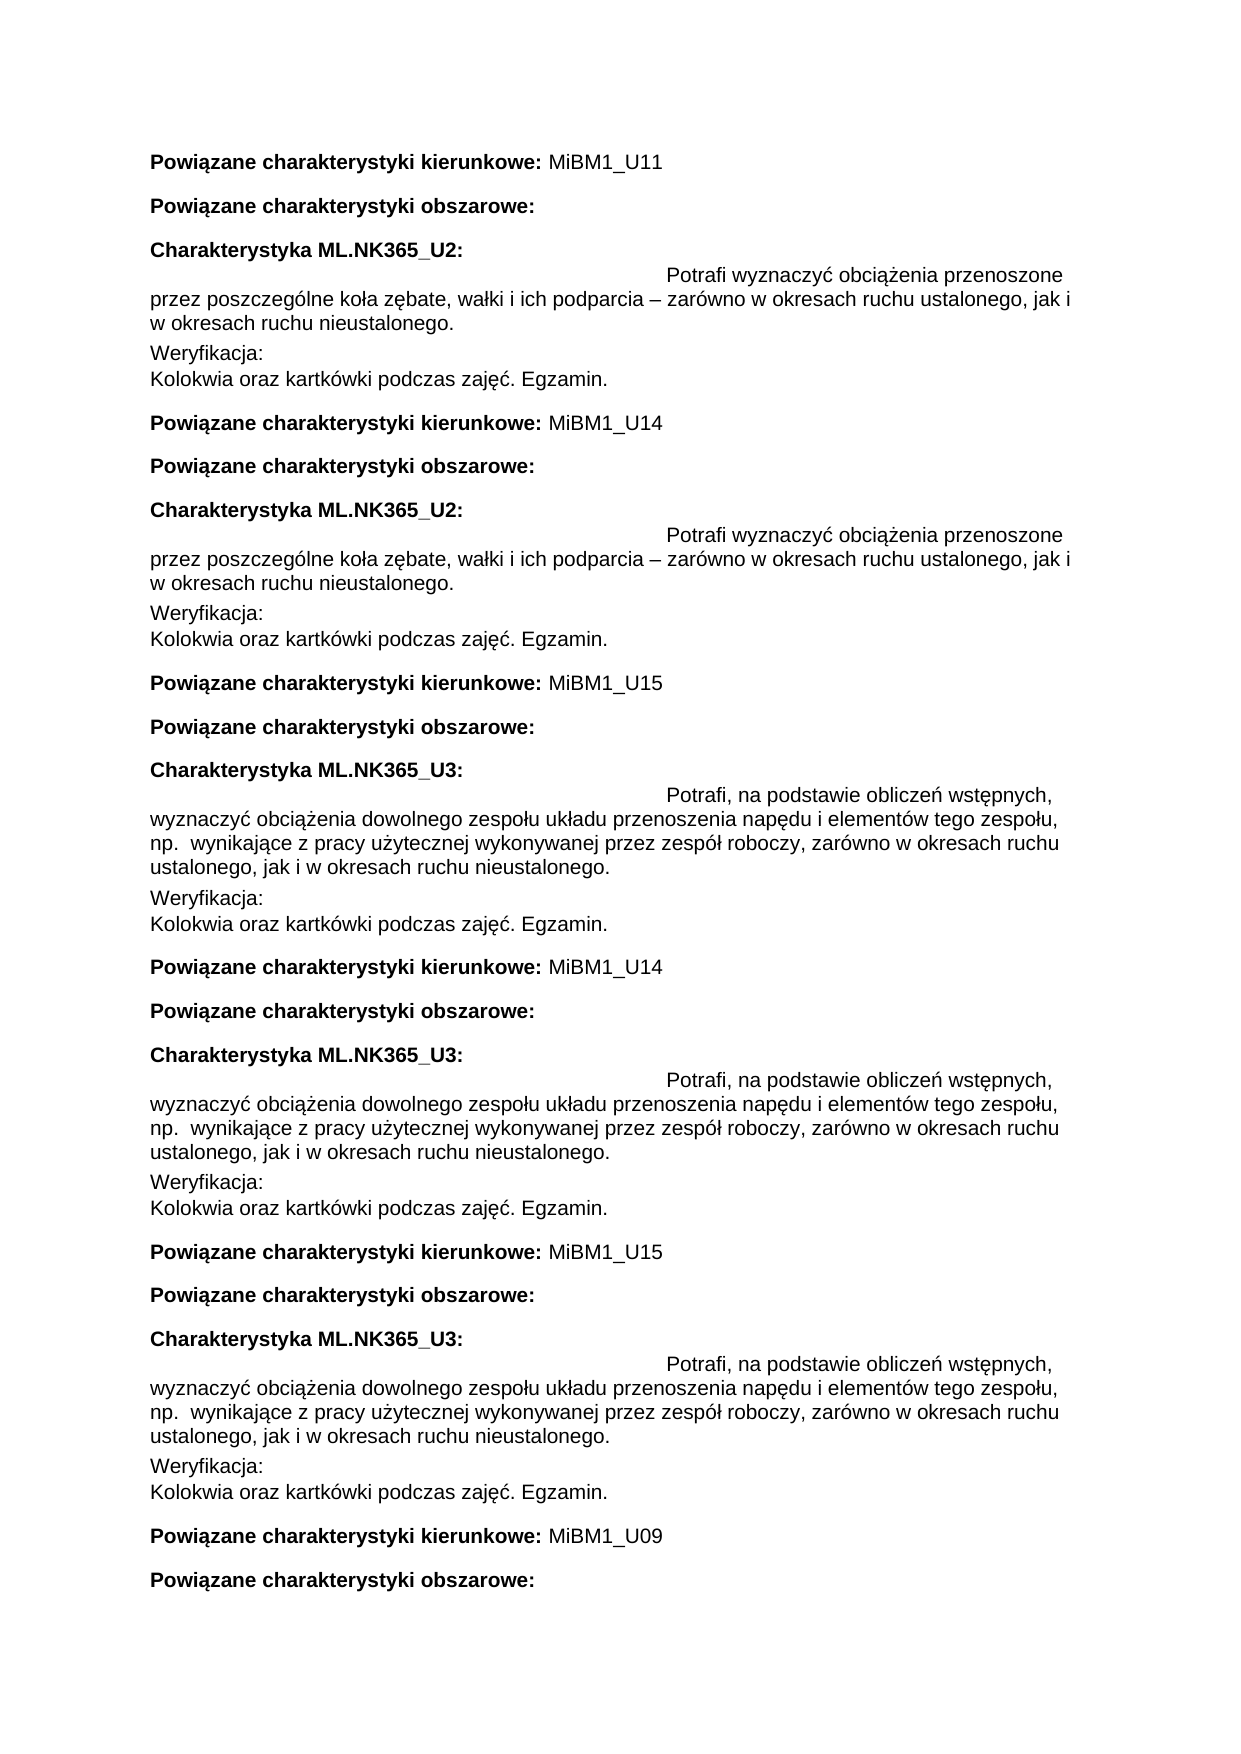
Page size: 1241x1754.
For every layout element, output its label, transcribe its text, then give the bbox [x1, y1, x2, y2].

text Powiązane charakterystyki obszarowe: [150, 194, 1090, 218]
text Weryfikacja: [150, 601, 1090, 625]
text Weryfikacja: [150, 1454, 1090, 1478]
text Charakterystyka ML.NK365_U3: [150, 1327, 1090, 1351]
text Powiązane charakterystyki obszarowe: [150, 714, 1090, 738]
text Kolokwia oraz kartkówki podczas zajęć. Egzamin. [150, 1480, 1090, 1504]
text Weryfikacja: [150, 1170, 1090, 1194]
text Kolokwia oraz kartkówki podczas zajęć. Egzamin. [150, 627, 1090, 651]
text Powiązane charakterystyki obszarowe: [150, 454, 1090, 478]
text Powiązane charakterystyki kierunkowe: MiBM1_U14 [150, 955, 1090, 979]
text Powiązane charakterystyki kierunkowe: MiBM1_U15 [150, 1239, 1090, 1263]
text Powiązane charakterystyki kierunkowe: MiBM1_U11 [150, 150, 1090, 174]
text Kolokwia oraz kartkówki podczas zajęć. Egzamin. [150, 1196, 1090, 1220]
text Charakterystyka ML.NK365_U2: [150, 237, 1090, 261]
text Powiązane charakterystyki obszarowe: [150, 999, 1090, 1023]
text Powiązane charakterystyki kierunkowe: MiBM1_U09 [150, 1524, 1090, 1548]
text Powiązane charakterystyki obszarowe: [150, 1283, 1090, 1307]
text Charakterystyka ML.NK365_U3: [150, 758, 1090, 782]
text Charakterystyka ML.NK365_U3: [150, 1043, 1090, 1067]
text Weryfikacja: [150, 341, 1090, 364]
text Powiązane charakterystyki kierunkowe: MiBM1_U15 [150, 671, 1090, 695]
text Powiązane charakterystyki obszarowe: [150, 1568, 1090, 1592]
text Charakterystyka ML.NK365_U2: [150, 498, 1090, 522]
text Weryfikacja: [150, 885, 1090, 909]
text Kolokwia oraz kartkówki podczas zajęć. Egzamin. [150, 367, 1090, 391]
text Powiązane charakterystyki kierunkowe: MiBM1_U14 [150, 410, 1090, 434]
text Kolokwia oraz kartkówki podczas zajęć. Egzamin. [150, 911, 1090, 935]
